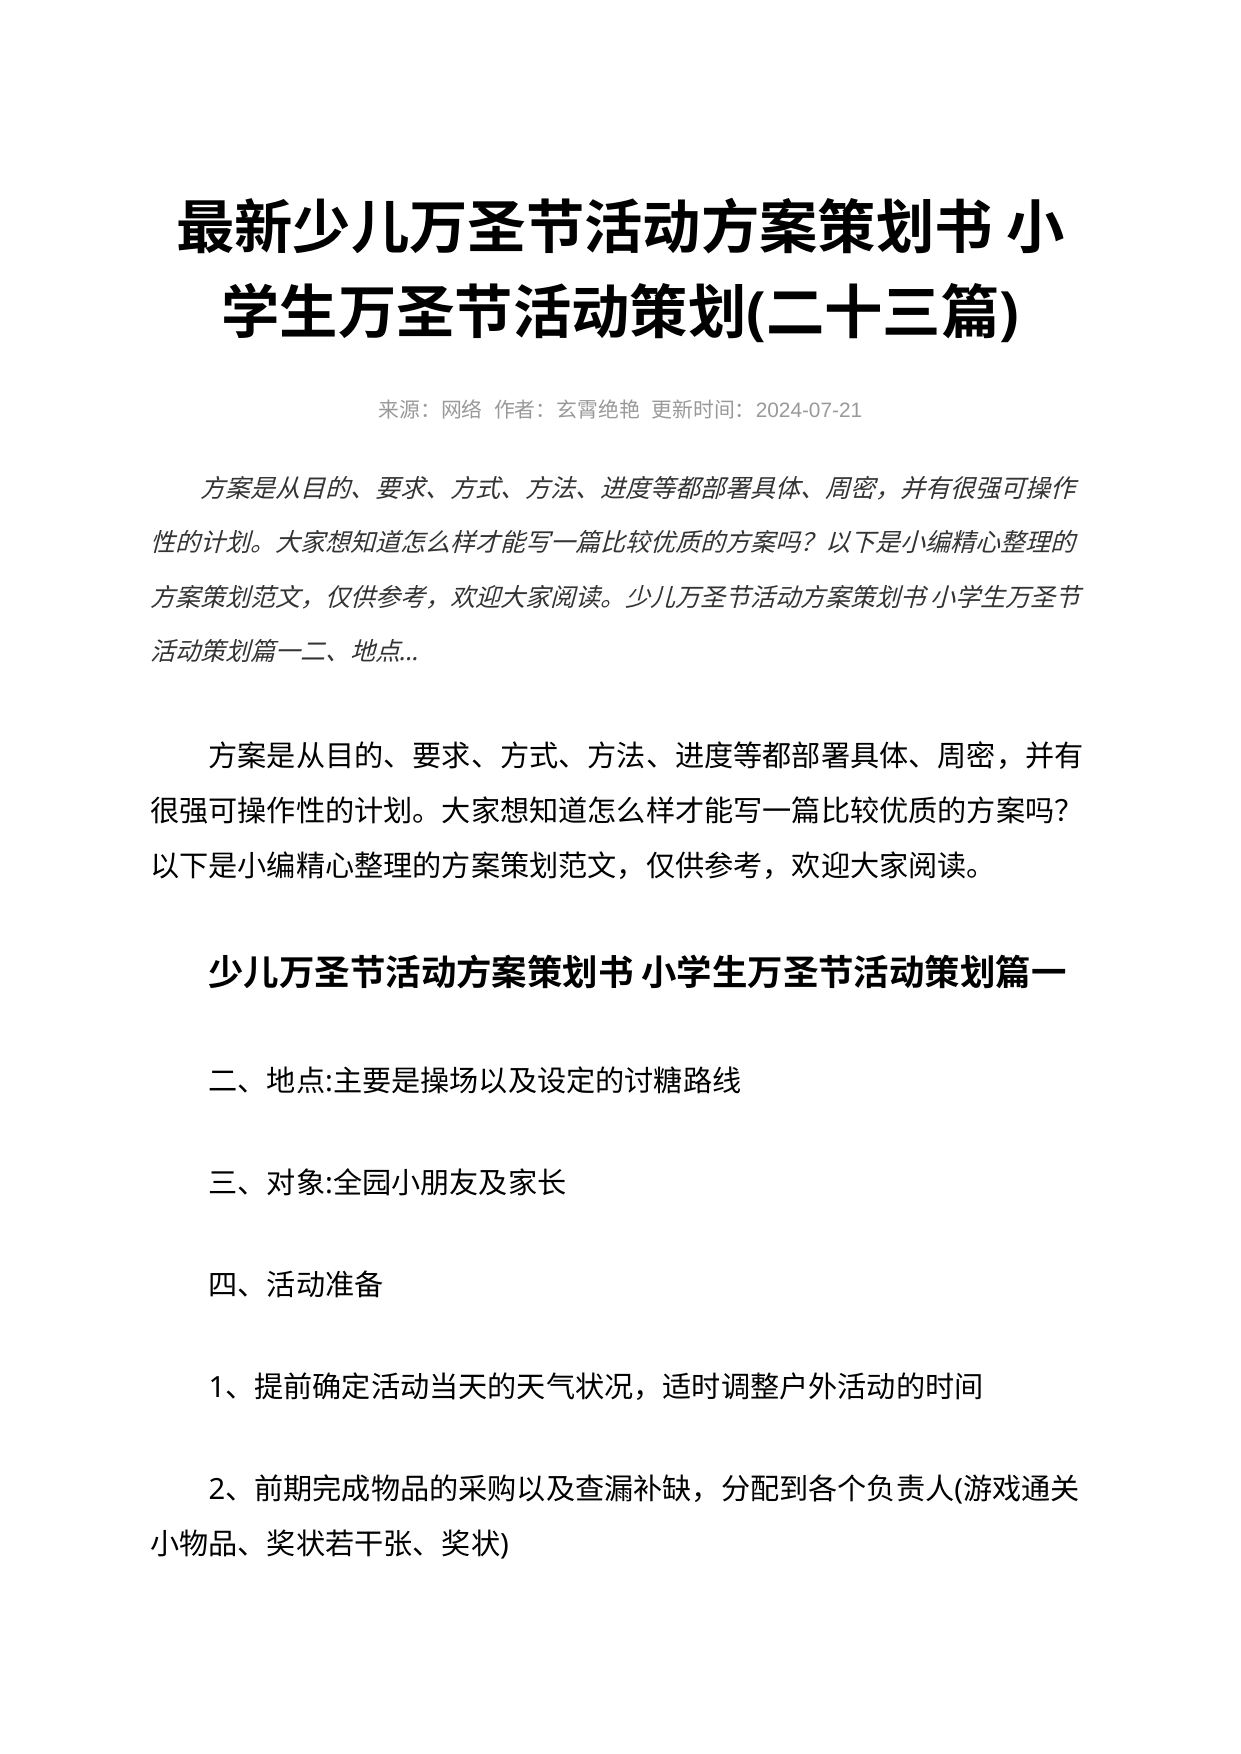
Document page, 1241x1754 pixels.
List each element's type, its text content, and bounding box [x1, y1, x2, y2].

text 1、提前确定活动当天的天气状况，适时调整户外活动的时间 [150, 1363, 1090, 1406]
text 三、对象:全园小朋友及家长 [150, 1159, 1090, 1202]
text 二、地点:主要是操场以及设定的讨糖路线 [150, 1058, 1090, 1100]
text 四、活动准备 [150, 1262, 1090, 1304]
text 少儿万圣节活动方案策划书 小学生万圣节活动策划篇一 [150, 944, 1090, 995]
text 2、前期完成物品的采购以及查漏补缺，分配到各个负责人(游戏通关小物品、奖状若干张、奖状) [150, 1465, 1090, 1563]
text 方案是从目的、要求、方式、方法、进度等都部署具体、周密，并有很强可操作性的计划。大家想知道怎么样才能写一篇比较优质的方案吗？以下是小编精心整理的方案策划范文，仅供参考，欢迎大家阅读。 [150, 733, 1090, 885]
subtitle 最新少儿万圣节活动方案策划书 小学生万圣节活动策划(二十三篇) [150, 181, 1090, 351]
text 来源：网络 作者：玄霄绝艳 更新时间：2024-07-21 [150, 397, 1090, 421]
text 方案是从目的、要求、方式、方法、进度等都部署具体、周密，并有很强可操作性的计划。大家想知道怎么样才能写一篇比较优质的方案吗？以下是小编精心整理的方案策划范文，仅供参考，欢迎大家阅读。少儿万圣节活动方案策划书 小学生万圣节活动策划篇一二、地点... [150, 468, 1090, 668]
